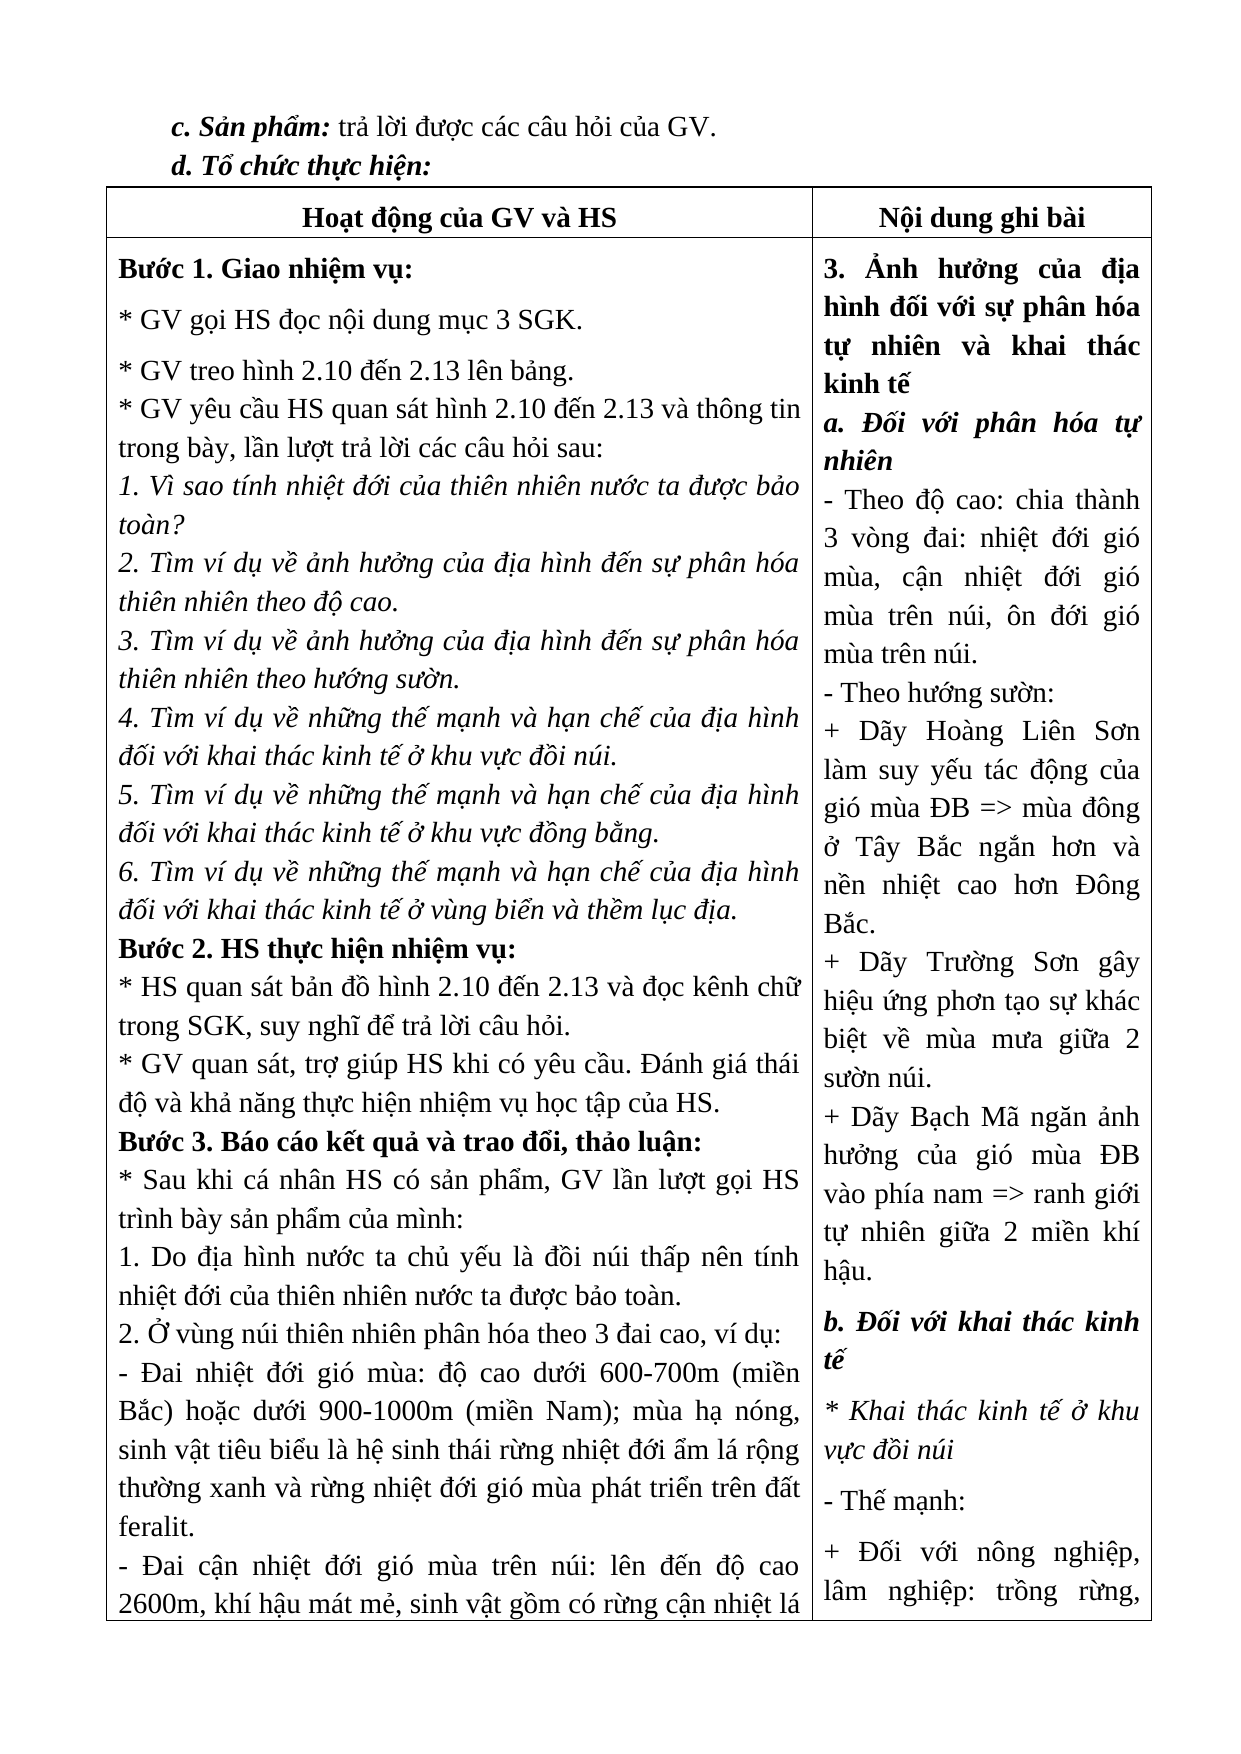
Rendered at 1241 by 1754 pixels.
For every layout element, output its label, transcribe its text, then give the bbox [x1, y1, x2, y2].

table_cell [813, 238, 1151, 1620]
text c. Sản phẩm: trả lời được các câu hỏi của GV. [118, 109, 1122, 143]
table_header Nội dung ghi bài [813, 188, 1151, 237]
text d. Tổ chức thực hiện: [118, 148, 1122, 181]
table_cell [107, 238, 812, 1620]
table_header Hoạt động của GV và HS [107, 188, 812, 237]
